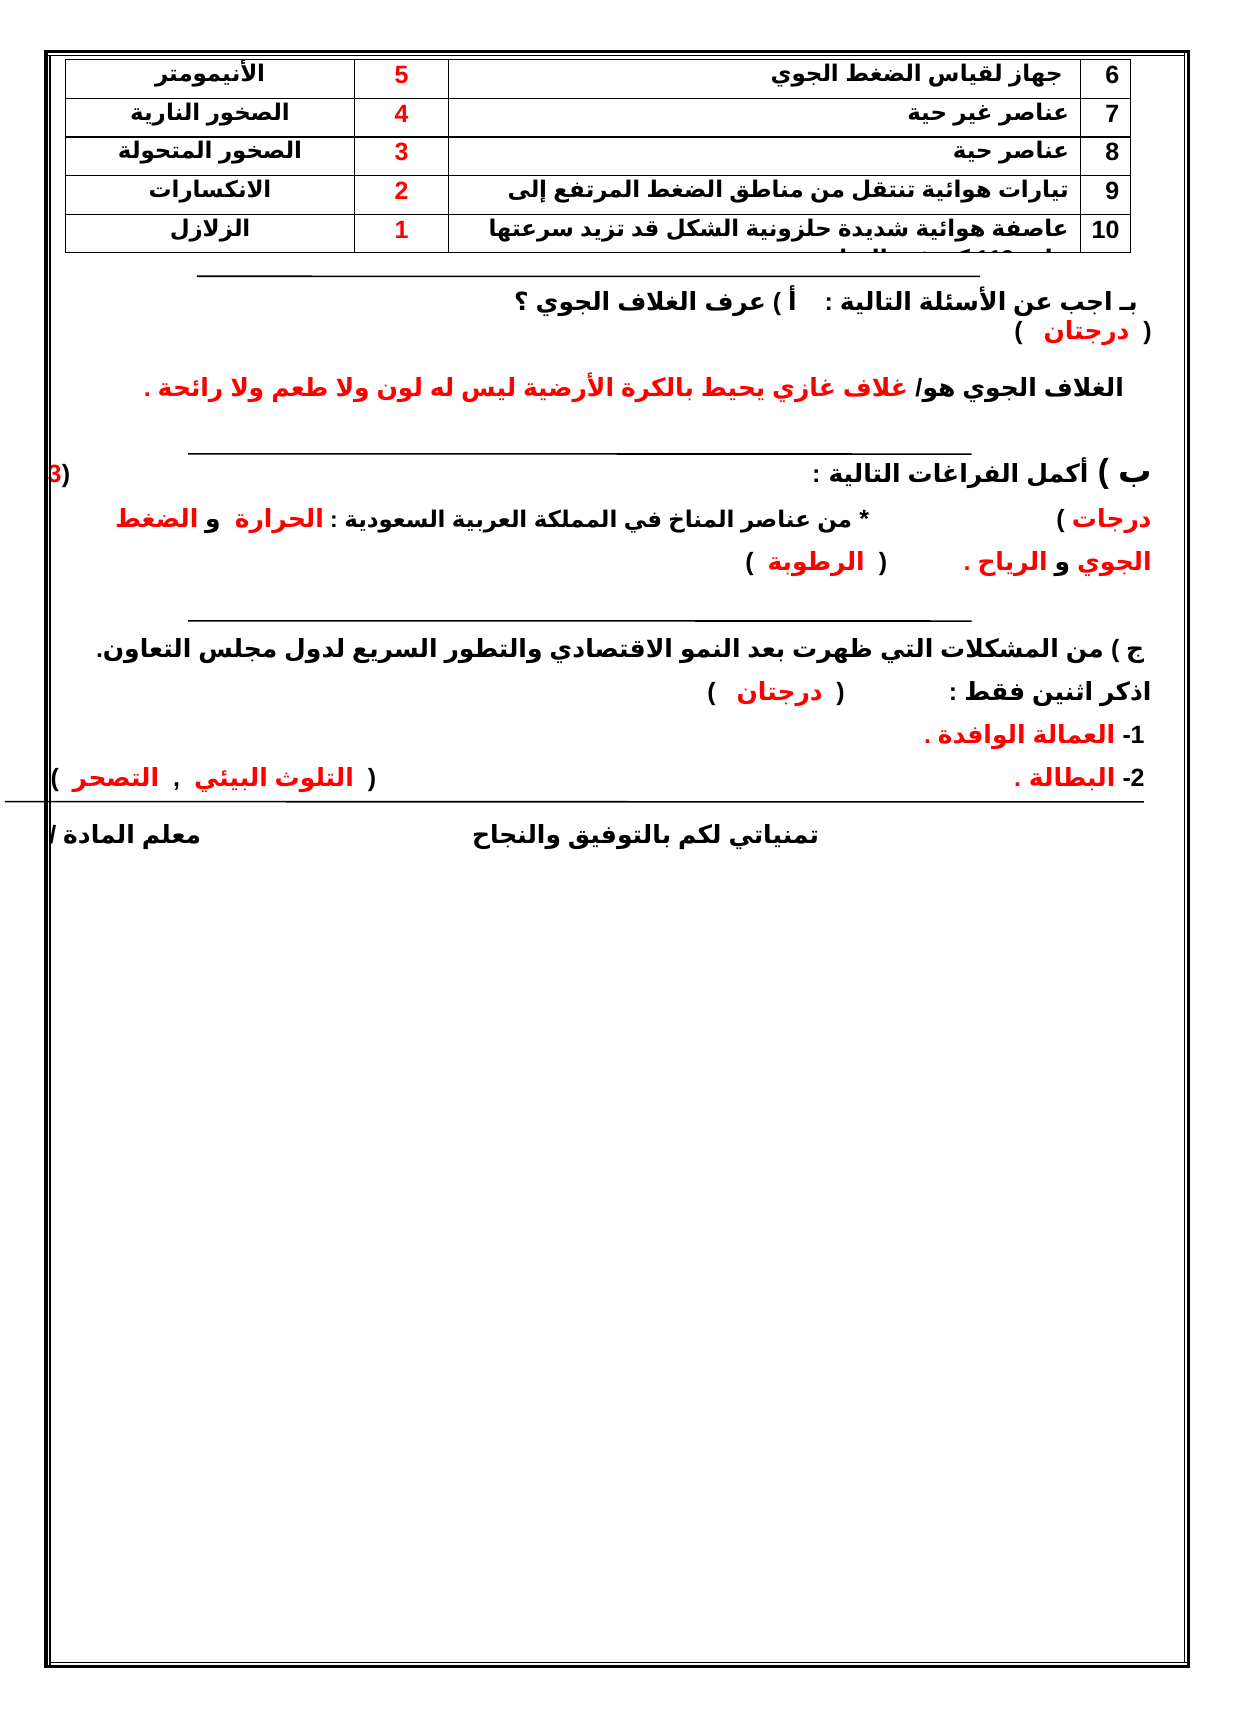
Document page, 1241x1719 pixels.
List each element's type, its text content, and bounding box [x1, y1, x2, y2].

table_cell 7 [1081, 99, 1130, 136]
table_cell 4 [355, 99, 448, 136]
table_cell 3 [355, 138, 448, 175]
table_cell الصخور المتحولة [66, 138, 354, 175]
table_cell 9 [1081, 176, 1130, 214]
text 2- البطالة . ( التلوث البيئي , التصحر ) [51, 763, 1152, 792]
table_cell 1 [355, 215, 448, 252]
table_cell 2 [355, 176, 448, 214]
table_cell عاصفة هوائية شديدة حلزونية الشكل قد تزيد سرعتها على 119 كم في الساعة [449, 215, 1080, 252]
table_cell جهاز لقياس الضغط الجوي [449, 60, 1080, 98]
table_cell الصخور النارية [66, 99, 354, 136]
text ب ) أكمل الفراغات التالية : (3 درجات ) * من عناصر المناخ في المملكة العربية السعودية : الحرارة و الضغط الجوي و الرياح . ( الرطوبة ) [51, 451, 1152, 576]
text الغلاف الجوي هو/ غلاف غازي يحيط بالكرة الأرضية ليس له لون ولا طعم ولا رائحة . [51, 373, 1152, 402]
table_cell 8 [1081, 138, 1130, 175]
table_cell عناصر حية [449, 138, 1080, 175]
text ج ) من المشكلات التي ظهرت بعد النمو الاقتصادي والتطور السريع لدول مجلس التعاون. اذكر اثنين فقط : ( درجتان ) [51, 634, 1152, 706]
text 1- العمالة الوافدة . [51, 720, 1152, 749]
table_cell 10 [1081, 215, 1130, 252]
table_cell الأنيمومتر [66, 60, 354, 98]
text تمنياتي لكم بالتوفيق والنجاح معلم المادة / [51, 821, 1152, 849]
table_cell الزلازل [66, 215, 354, 252]
table_cell 5 [355, 60, 448, 98]
table_cell 6 [1081, 60, 1130, 98]
table_cell الانكسارات [66, 176, 354, 214]
text بـ اجب عن الأسئلة التالية : أ ) عرف الغلاف الجوي ؟ ( درجتان ) [51, 287, 1152, 344]
table_cell تيارات هوائية تنتقل من مناطق الضغط المرتفع إلى مناطق الضغط المنخفض [449, 176, 1080, 214]
table_cell عناصر غير حية [449, 99, 1080, 136]
